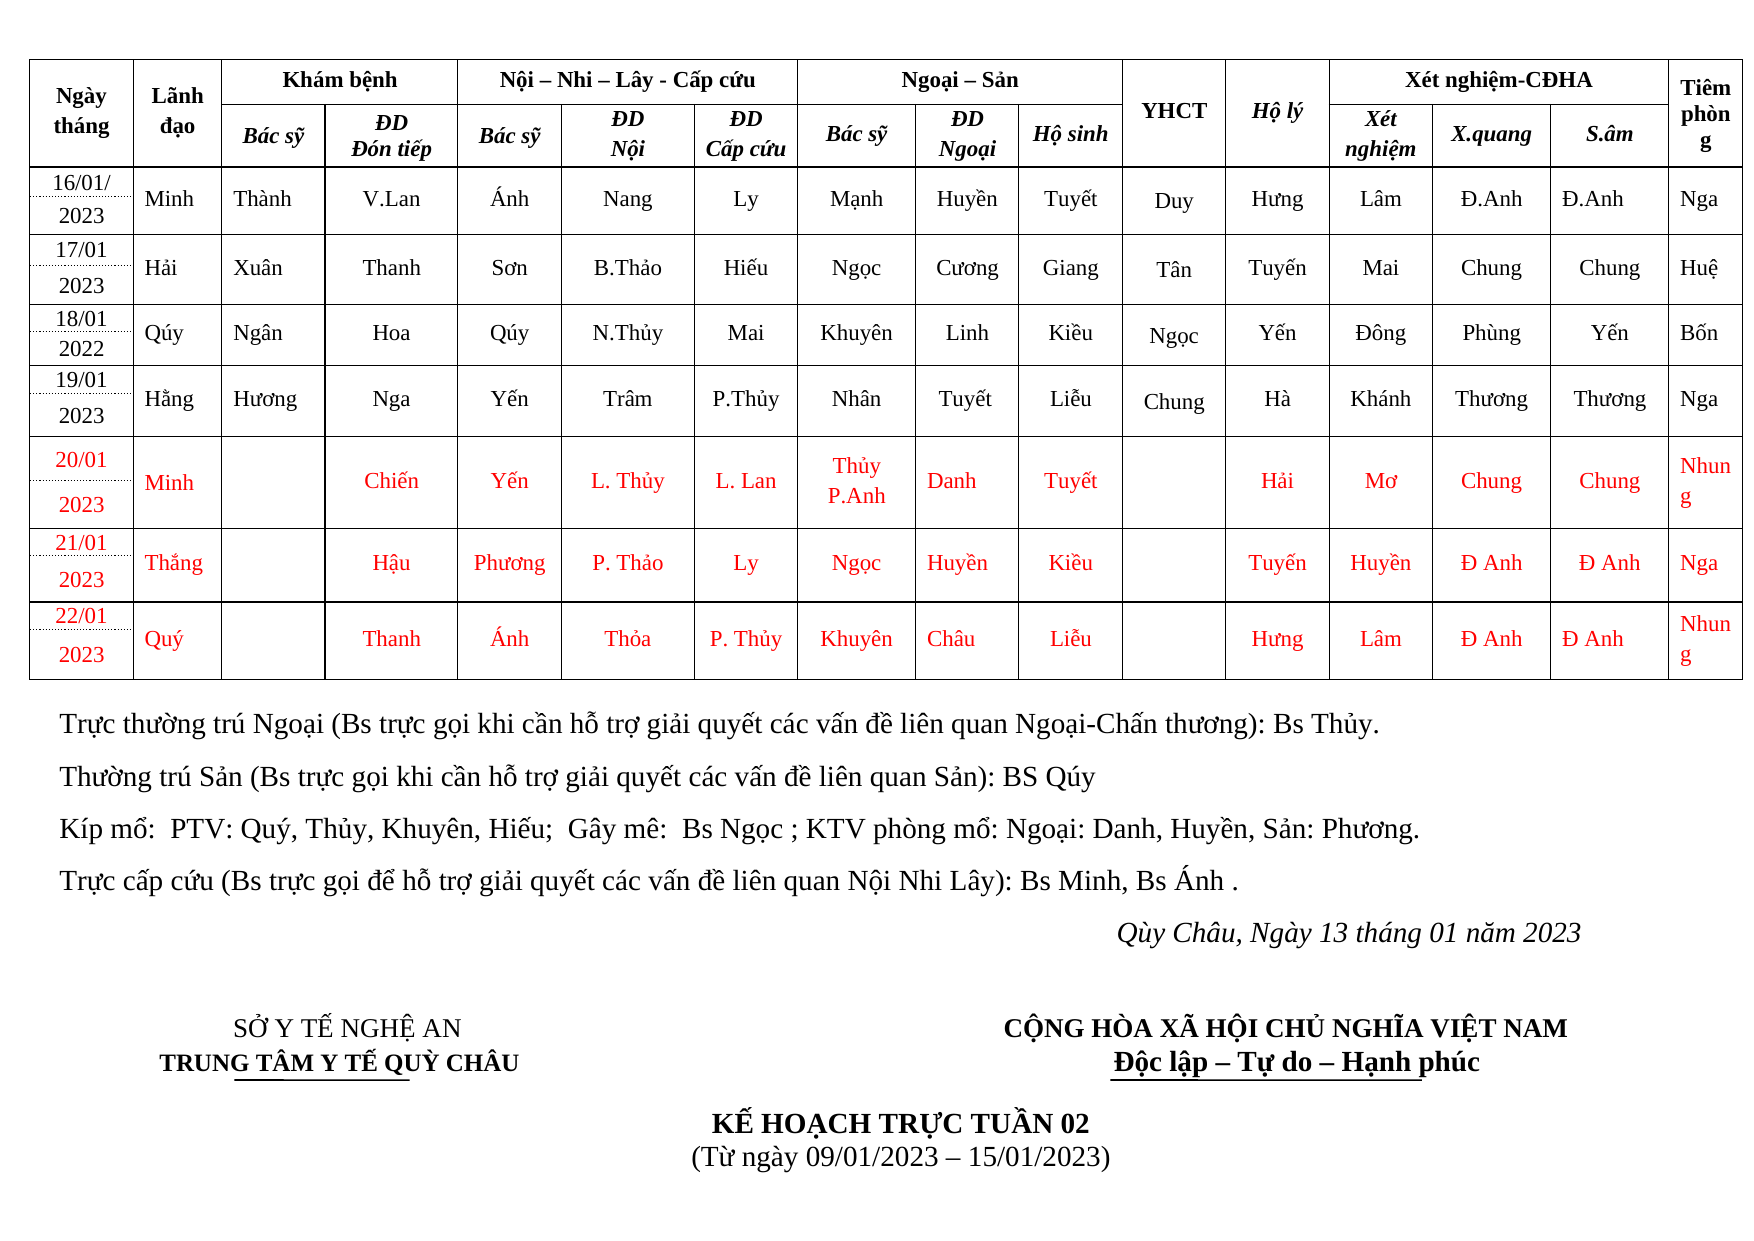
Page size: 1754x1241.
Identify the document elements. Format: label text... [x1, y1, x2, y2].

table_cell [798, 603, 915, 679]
table_header Khám bệnh [222, 60, 457, 104]
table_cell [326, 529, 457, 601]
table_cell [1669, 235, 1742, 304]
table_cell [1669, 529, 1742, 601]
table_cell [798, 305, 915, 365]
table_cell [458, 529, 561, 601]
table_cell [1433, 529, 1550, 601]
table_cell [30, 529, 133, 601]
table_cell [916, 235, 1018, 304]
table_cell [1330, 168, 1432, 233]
table_cell Bác sỹ [222, 105, 324, 166]
table_cell Thành [222, 168, 324, 233]
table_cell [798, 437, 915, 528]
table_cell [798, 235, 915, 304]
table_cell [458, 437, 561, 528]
table_cell X.quang [1433, 105, 1550, 166]
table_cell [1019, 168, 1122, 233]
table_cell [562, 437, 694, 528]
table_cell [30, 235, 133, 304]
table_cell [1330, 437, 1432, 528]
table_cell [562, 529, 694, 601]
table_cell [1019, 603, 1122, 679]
text Kíp mổ: PTV: Quý, Thủy, Khuyên, Hiếu; Gây mê: Bs Ngọc ; KTV phòng mổ: Ngoại: Danh, Huyền, Sản: Phương. [59, 796, 1742, 848]
table_header Lãnh đạo [134, 60, 221, 166]
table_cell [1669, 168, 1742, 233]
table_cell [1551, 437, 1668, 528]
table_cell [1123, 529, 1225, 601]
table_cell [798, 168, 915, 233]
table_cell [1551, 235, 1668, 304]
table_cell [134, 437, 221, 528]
table_cell Hộ sinh [1019, 105, 1122, 166]
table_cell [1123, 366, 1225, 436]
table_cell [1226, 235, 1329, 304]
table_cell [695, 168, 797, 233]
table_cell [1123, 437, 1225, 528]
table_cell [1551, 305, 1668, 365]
table_header Hộ lý [1226, 60, 1329, 166]
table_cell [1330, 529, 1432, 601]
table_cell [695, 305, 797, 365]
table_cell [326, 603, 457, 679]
table_header Xét nghiệm-CĐHA [1330, 60, 1668, 104]
text Trực thường trú Ngoại (Bs trực gọi khi cần hỗ trợ giải quyết các vấn đề liên quan Ngoại-Chấn thương): Bs Thủy. [59, 692, 1742, 744]
table_header Nội – Nhi – Lây - Cấp cứu [458, 60, 797, 104]
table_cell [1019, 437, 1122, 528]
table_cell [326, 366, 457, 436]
table_cell ĐD Nội [562, 105, 694, 166]
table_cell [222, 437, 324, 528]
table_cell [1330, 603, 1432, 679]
table_cell Minh [134, 168, 221, 233]
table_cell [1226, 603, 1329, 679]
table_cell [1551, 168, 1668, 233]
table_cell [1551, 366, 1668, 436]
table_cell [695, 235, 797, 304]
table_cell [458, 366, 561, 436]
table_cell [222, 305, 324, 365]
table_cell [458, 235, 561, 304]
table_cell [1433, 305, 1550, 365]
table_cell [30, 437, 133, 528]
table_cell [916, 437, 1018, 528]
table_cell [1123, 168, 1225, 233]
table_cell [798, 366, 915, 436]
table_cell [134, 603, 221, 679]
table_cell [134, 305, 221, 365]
table_header Ngày tháng [30, 60, 133, 166]
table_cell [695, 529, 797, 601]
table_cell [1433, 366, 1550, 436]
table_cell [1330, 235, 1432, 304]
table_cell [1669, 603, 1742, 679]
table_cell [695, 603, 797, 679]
table_cell S.âm [1551, 105, 1668, 166]
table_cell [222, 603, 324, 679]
table_cell Ánh [458, 168, 561, 233]
table_cell ĐD Cấp cứu [695, 105, 797, 166]
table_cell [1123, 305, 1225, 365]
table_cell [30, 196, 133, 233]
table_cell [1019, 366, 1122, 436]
table_cell 16/01/ [30, 168, 133, 196]
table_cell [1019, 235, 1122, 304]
table_header Ngoại – Sản [798, 60, 1122, 104]
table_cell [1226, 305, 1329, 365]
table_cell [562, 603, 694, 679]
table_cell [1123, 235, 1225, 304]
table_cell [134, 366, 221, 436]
table_header Tiêm phòng [1669, 60, 1742, 166]
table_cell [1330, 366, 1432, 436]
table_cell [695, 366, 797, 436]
text Qùy Châu, Ngày 13 tháng 01 năm 2023 [59, 901, 1742, 953]
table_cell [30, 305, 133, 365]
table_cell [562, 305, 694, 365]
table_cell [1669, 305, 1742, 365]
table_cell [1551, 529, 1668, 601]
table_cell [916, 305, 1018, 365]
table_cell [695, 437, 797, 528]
table_cell ĐD Ngoại [916, 105, 1018, 166]
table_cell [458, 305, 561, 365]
table_cell Bác sỹ [798, 105, 915, 166]
text KẾ HOẠCH TRỰC TUẦN 02 [59, 1106, 1742, 1139]
text (Từ ngày 09/01/2023 – 15/01/2023) [59, 1139, 1742, 1173]
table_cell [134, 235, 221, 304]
table_cell Bác sỹ [458, 105, 561, 166]
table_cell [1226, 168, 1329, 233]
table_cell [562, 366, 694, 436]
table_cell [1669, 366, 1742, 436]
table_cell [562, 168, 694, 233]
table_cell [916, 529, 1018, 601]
text SỞ Y TẾ NGHỆ AN CỘNG HÒA XÃ HỘI CHỦ NGHĨA VIỆT NAM [59, 1012, 1742, 1044]
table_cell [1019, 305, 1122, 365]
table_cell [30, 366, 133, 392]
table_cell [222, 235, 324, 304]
table_cell V.Lan [326, 168, 457, 233]
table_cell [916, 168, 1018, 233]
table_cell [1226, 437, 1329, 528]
text Thường trú Sản (Bs trực gọi khi cần hỗ trợ giải quyết các vấn đề liên quan Sản): BS Qúy [59, 744, 1742, 796]
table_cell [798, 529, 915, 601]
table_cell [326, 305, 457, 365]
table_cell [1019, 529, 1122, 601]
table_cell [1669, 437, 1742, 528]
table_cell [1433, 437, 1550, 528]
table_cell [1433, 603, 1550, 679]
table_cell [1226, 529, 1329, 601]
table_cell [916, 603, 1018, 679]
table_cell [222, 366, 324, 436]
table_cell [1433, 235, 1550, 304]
table_cell Xét nghiệm [1330, 105, 1432, 166]
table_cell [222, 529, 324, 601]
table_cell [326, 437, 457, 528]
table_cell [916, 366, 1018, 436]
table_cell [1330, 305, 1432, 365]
table_cell ĐD Đón tiếp [326, 105, 457, 166]
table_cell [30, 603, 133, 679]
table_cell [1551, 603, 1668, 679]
text TRUNG TÂM Y TẾ QUỲ CHÂU Độc lập – Tự do – Hạnh phúc [59, 1044, 1742, 1077]
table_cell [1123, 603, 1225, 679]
table_header YHCT [1123, 60, 1225, 166]
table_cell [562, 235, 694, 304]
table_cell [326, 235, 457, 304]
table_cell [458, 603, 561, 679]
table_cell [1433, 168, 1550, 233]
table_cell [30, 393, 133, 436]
text Trực cấp cứu (Bs trực gọi để hỗ trợ giải quyết các vấn đề liên quan Nội Nhi Lây): Bs Minh, Bs Ánh . [59, 848, 1742, 901]
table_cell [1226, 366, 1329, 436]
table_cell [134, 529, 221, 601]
